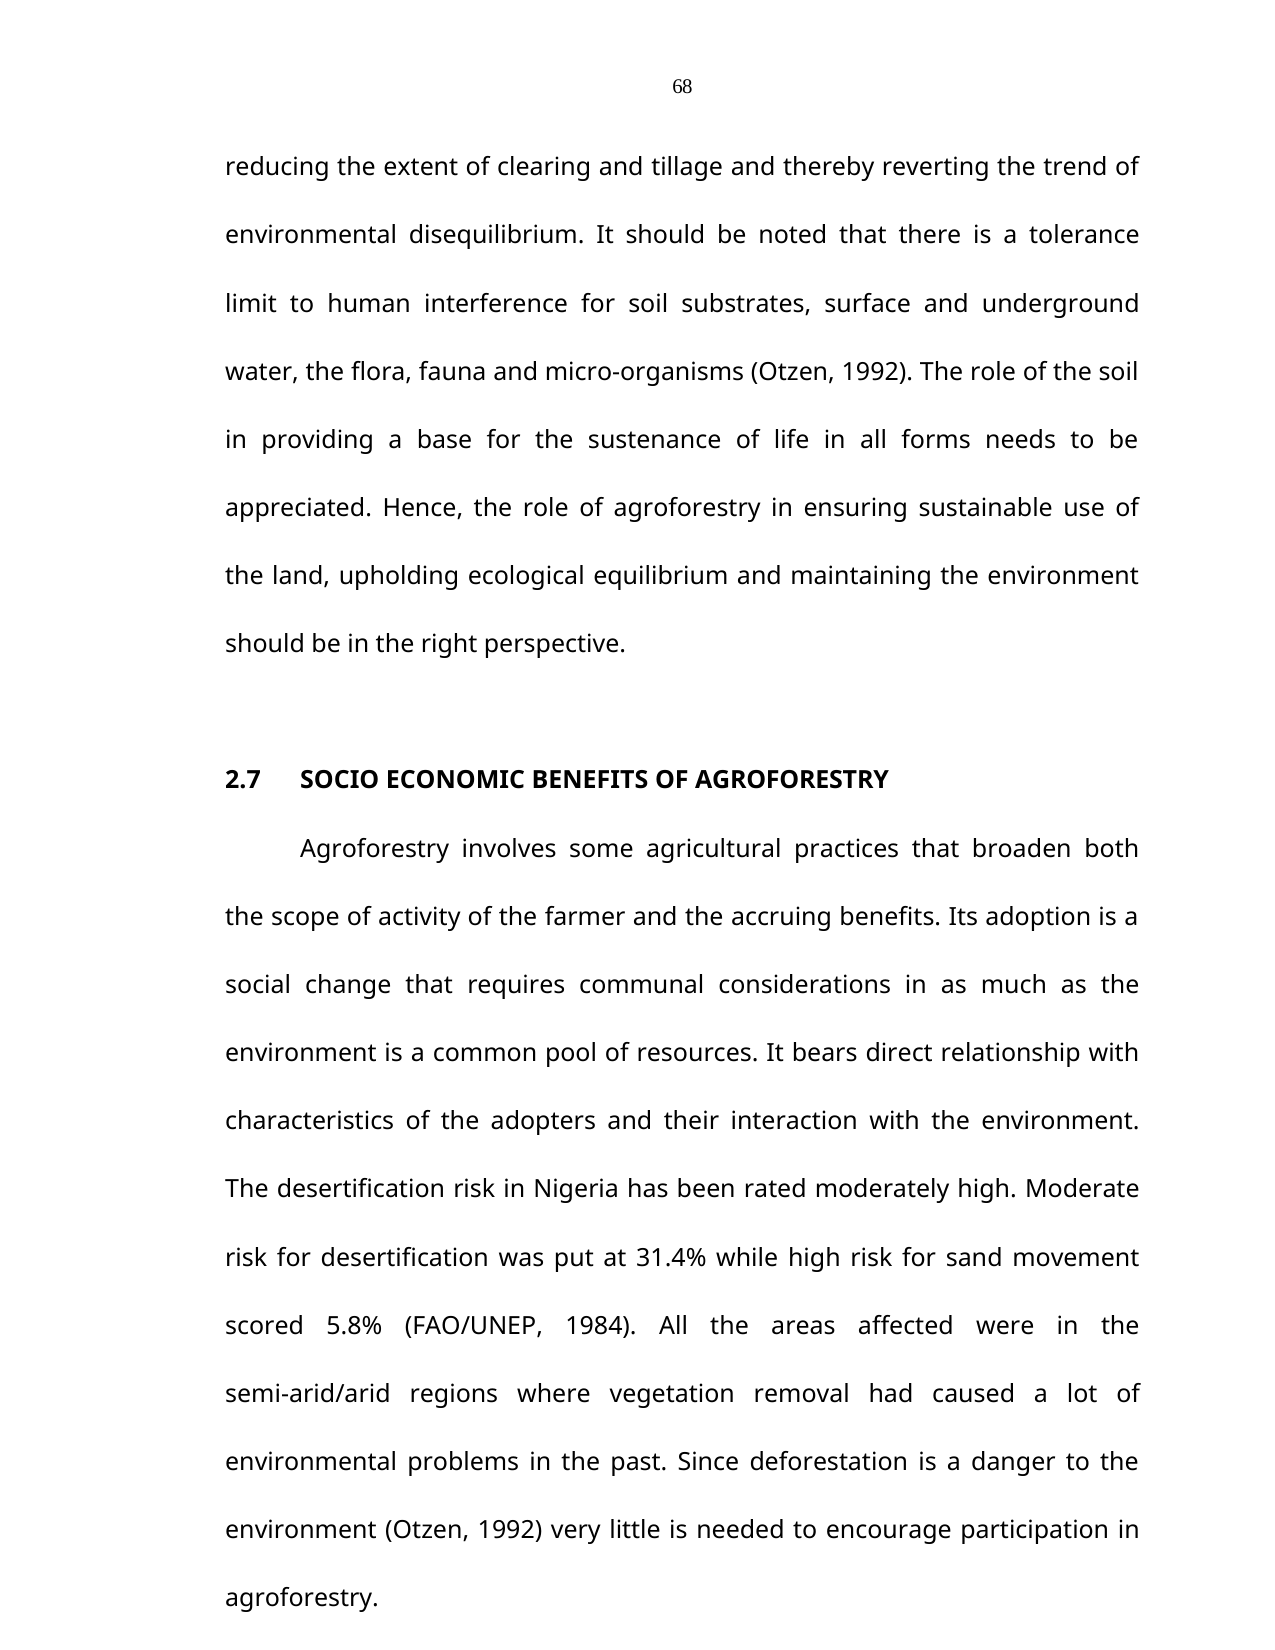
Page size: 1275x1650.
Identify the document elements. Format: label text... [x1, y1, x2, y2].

text reducing the extent of clearing and tillage and thereby reverting the trend of environmental disequilibrium. It should be noted that there is a tolerance limit to human interference for soil substrates, surface and underground water, the flora, fauna and micro-organisms (Otzen, 1992). The role of the soil in providing a base for the sustenance of life in all forms needs to be appreciated. Hence, the role of agroforestry in ensuring sustainable use of the land, upholding ecological equilibrium and maintaining the environment should be in the right perspective. [225, 149, 1140, 660]
text Agroforestry involves some agricultural practices that broaden both the scope of activity of the farmer and the accruing benefits. Its adoption is a social change that requires communal considerations in as much as the environment is a common pool of resources. It bears direct relationship with characteristics of the adopters and their interaction with the environment. The desertification risk in Nigeria has been rated moderately high. Moderate risk for desertification was put at 31.4% while high risk for sand movement scored 5.8% (FAO/UNEP, 1984). All the areas affected were in the semi-arid/arid regions where vegetation removal had caused a lot of environmental problems in the past. Since deforestation is a danger to the environment (Otzen, 1992) very little is needed to encourage participation in agroforestry. [225, 830, 1141, 1614]
subtitle SOCIO ECONOMIC BENEFITS OF AGROFORESTRY [225, 762, 1152, 796]
